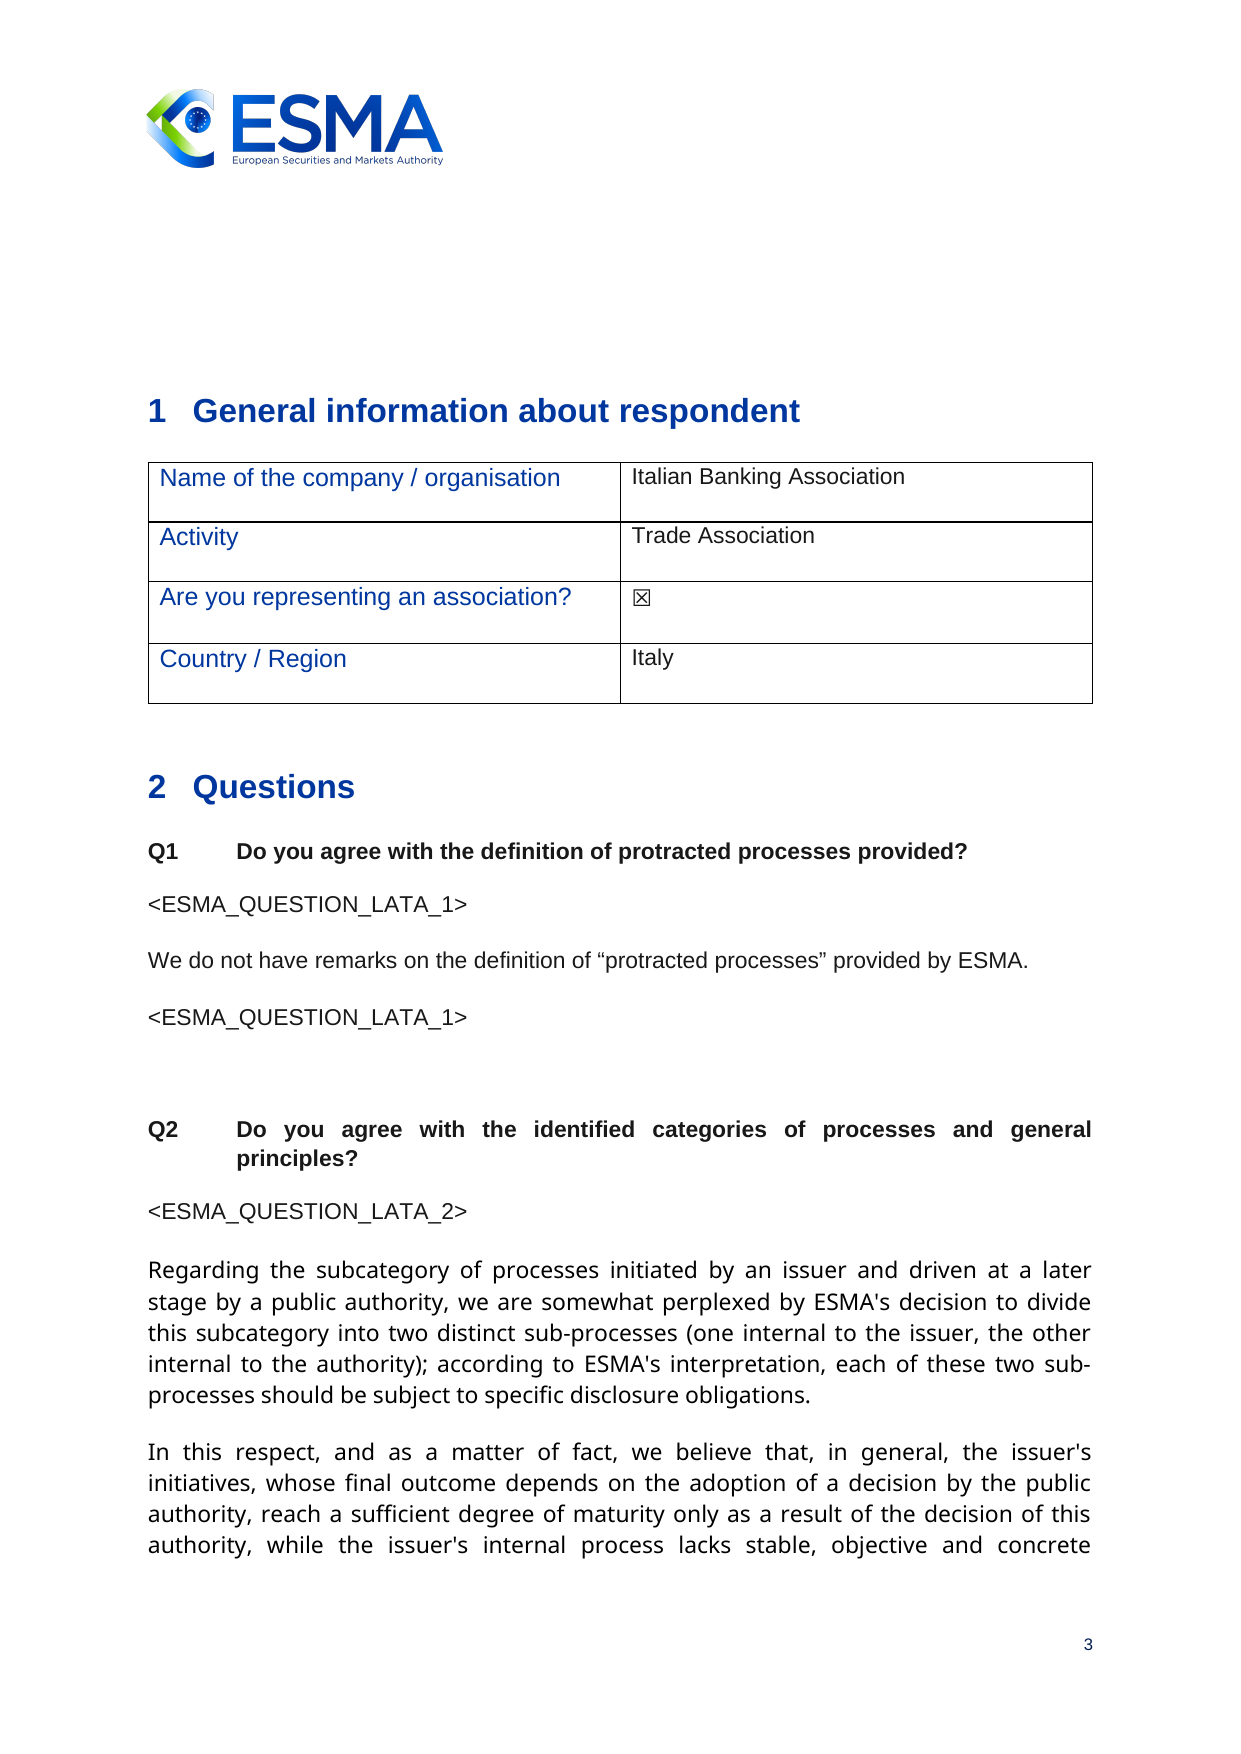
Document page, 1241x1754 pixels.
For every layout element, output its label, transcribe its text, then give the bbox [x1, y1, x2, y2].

list Do you agree with the definition of protracted processes provided? [148, 838, 1093, 864]
picture [146, 89, 443, 168]
table_header Name of the company / organisation [149, 463, 620, 521]
text <ESMA_QUESTION_LATA_2> [148, 1198, 1093, 1224]
list Do you agree with the identified categories of processes and general principles? [148, 1116, 1093, 1171]
text Regarding the subcategory of processes initiated by an issuer and driven at a later stage by a public authority, we are somewhat perplexed by ESMA's decision to divide this subcategory into two distinct sub-processes (one internal to the issuer, the other internal to the authority); according to ESMA's interpretation, each of these two sub-processes should be subject to specific disclosure obligations. [148, 1254, 1093, 1411]
text We do not have remarks on the definition of “protracted processes” provided by ESMA. [148, 947, 1093, 974]
table_cell Country / Region [149, 644, 620, 703]
subtitle General information about respondent [148, 391, 1093, 430]
text <ESMA_QUESTION_LATA_1> [148, 1004, 1093, 1030]
table_cell Activity [149, 523, 620, 581]
text <ESMA_QUESTION_LATA_1> [148, 891, 1093, 917]
subtitle Questions [148, 767, 1093, 806]
table_cell Are you representing an association? [149, 582, 620, 643]
